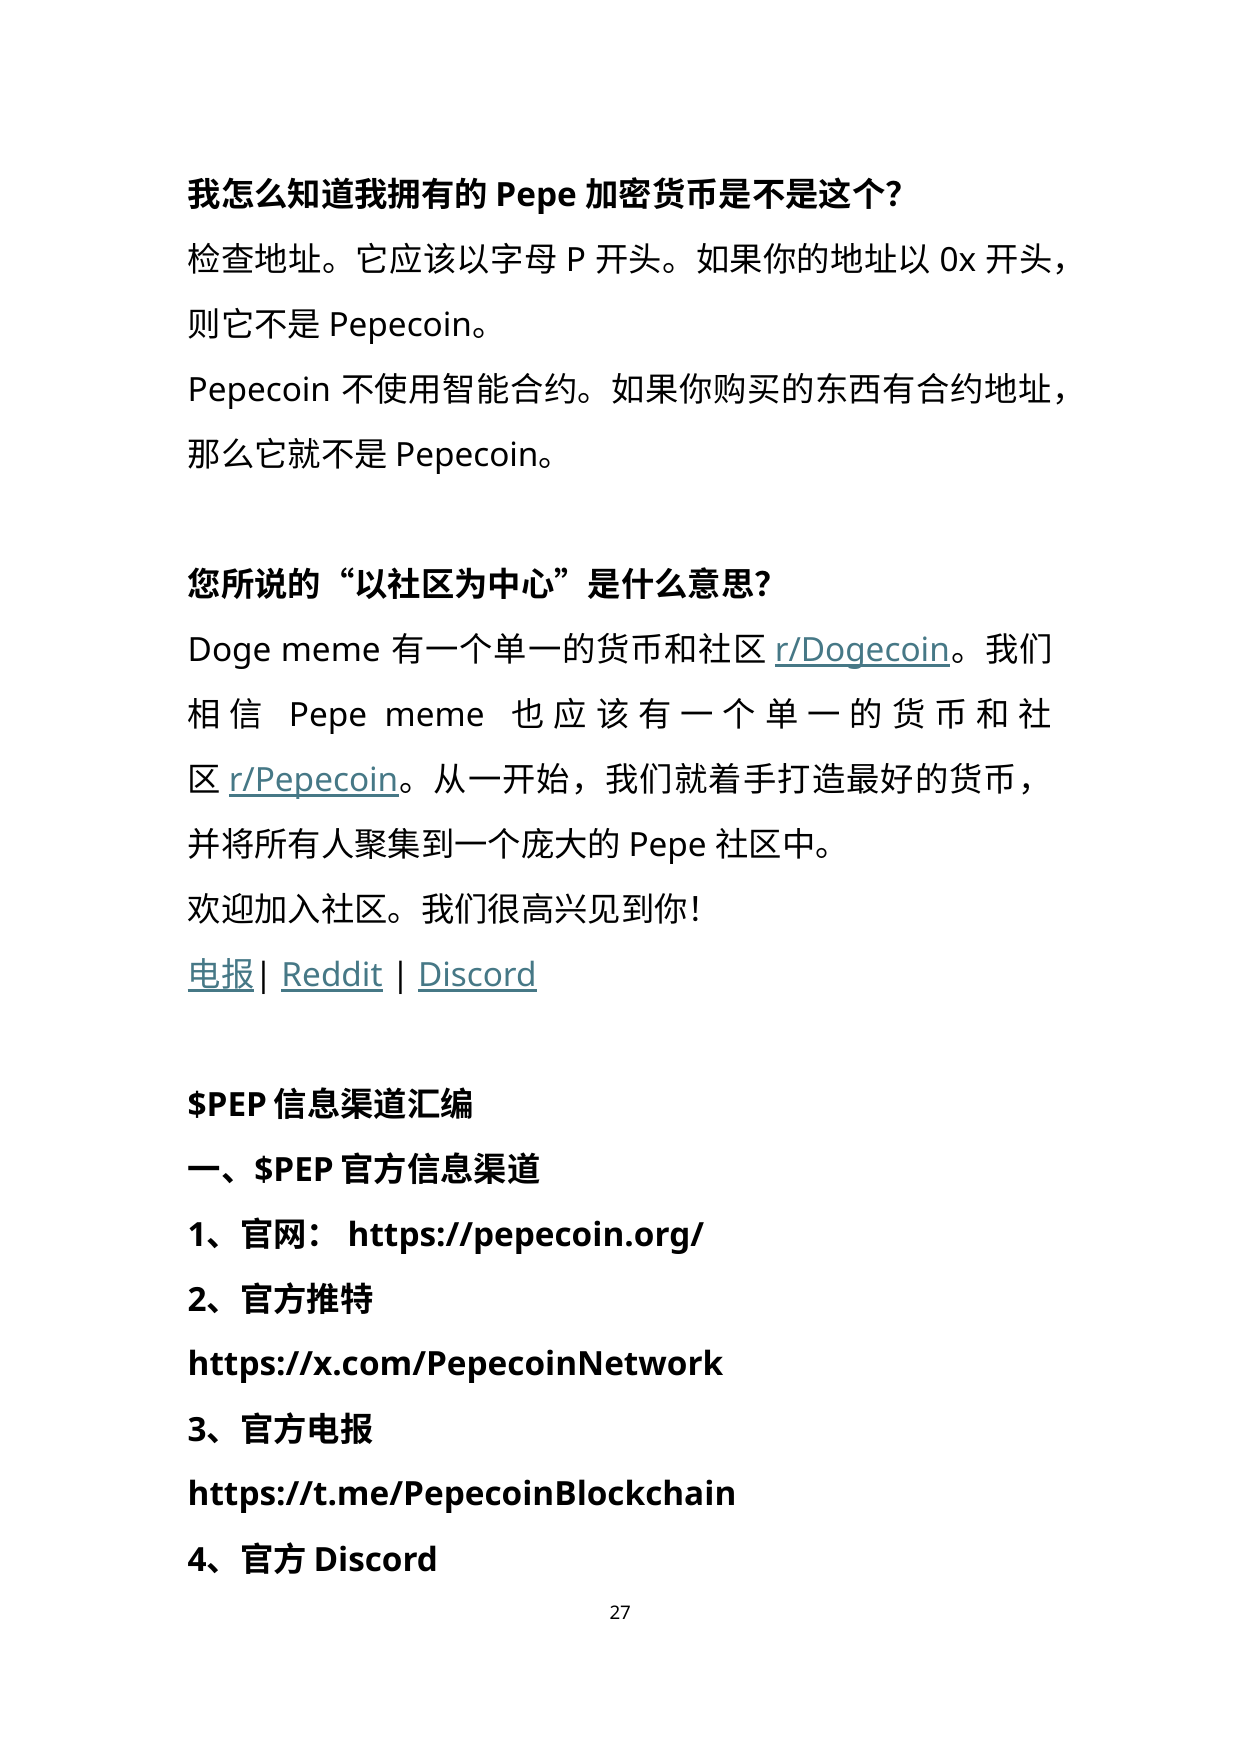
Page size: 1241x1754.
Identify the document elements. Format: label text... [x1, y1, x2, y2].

text 3、官方电报 [187, 1395, 1053, 1460]
text 欢迎加入社区。我们很高兴见到你！ [187, 875, 1053, 940]
text https://t.me/PepecoinBlockchain [187, 1460, 1053, 1525]
text Doge meme 有一个单一的货币和社区r/Dogecoin。我们相信 Pepe meme 也应该有一个单一的货币和社区r/Pepecoin。从一开始，我们就着手打造最好的货币，并将所有人聚集到一个庞大的 Pepe 社区中。 [187, 615, 1053, 875]
text 1、官网： https://pepecoin.org/ [187, 1200, 1053, 1265]
text Pepecoin 不使用智能合约。如果你购买的东西有合约地址，那么它就不是 Pepecoin。 [187, 355, 1053, 485]
text 我怎么知道我拥有的 Pepe 加密货币是不是这个？ [187, 160, 1053, 225]
text 一、$PEP官方信息渠道 [187, 1135, 1053, 1200]
text $PEP信息渠道汇编 [187, 1070, 1053, 1135]
text 检查地址。它应该以字母 P 开头。如果你的地址以 0x 开头，则它不是 Pepecoin。 [187, 225, 1053, 355]
text 2、官方推特 [187, 1265, 1053, 1330]
text 4、官方Discord [187, 1525, 1053, 1590]
text 您所说的“以社区为中心”是什么意思？ [187, 550, 1053, 615]
text https://x.com/PepecoinNetwork [187, 1330, 1053, 1395]
text 电报| Reddit | Discord [187, 940, 1053, 1005]
